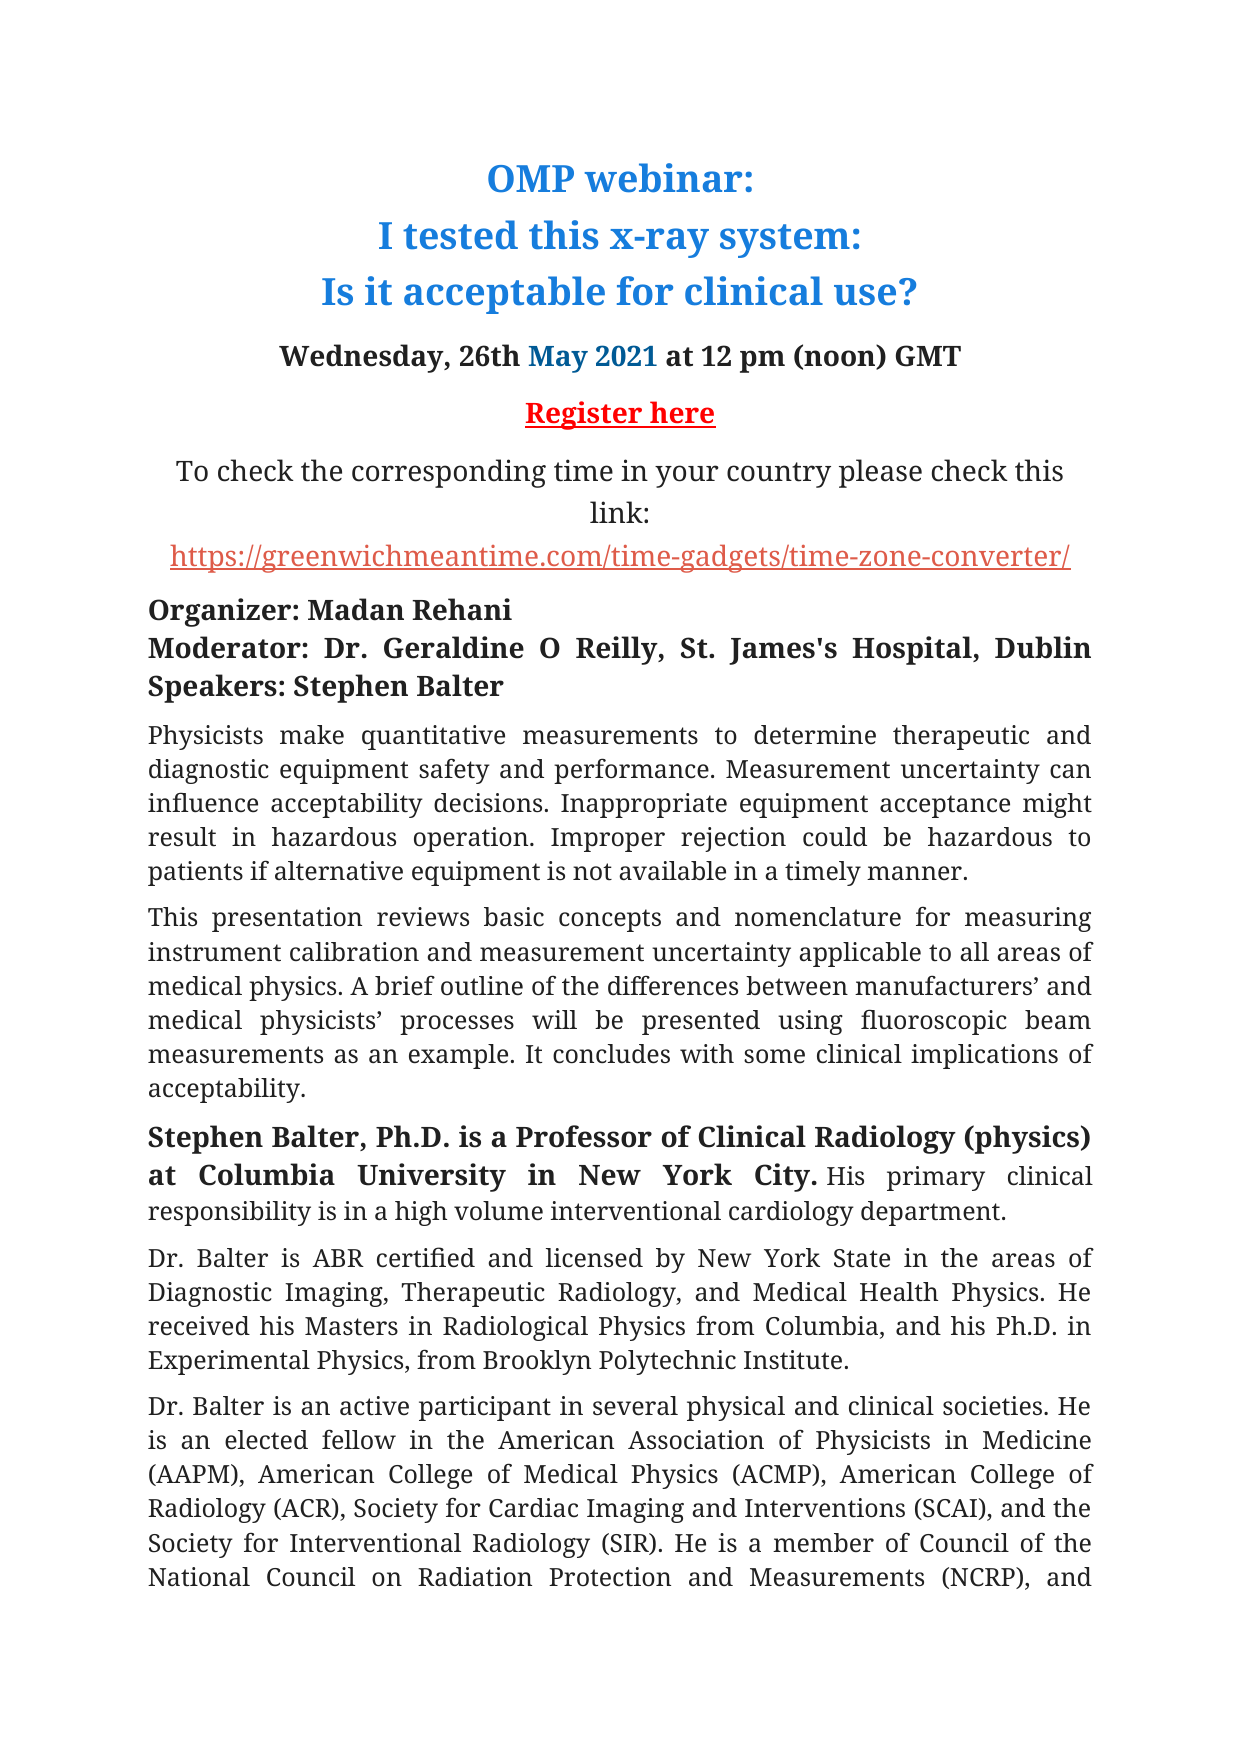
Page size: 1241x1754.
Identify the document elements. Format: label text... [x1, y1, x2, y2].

text Stephen Balter, Ph.D. is a Professor of Clinical Radiology (physics) at Columbia University in New York City. His primary clinical responsibility is in a high volume interventional cardiology department. [148, 1117, 1093, 1228]
text Dr. Balter is ABR certified and licensed by New York State in the areas of Diagnostic Imaging, Therapeutic Radiology, and Medical Health Physics. He received his Masters in Radiological Physics from Columbia, and his Ph.D. in Experimental Physics, from Brooklyn Polytechnic Institute. [148, 1240, 1093, 1376]
text Moderator: Dr. Geraldine O Reilly, St. James's Hospital, Dublin Speakers: Stephen Balter [148, 628, 1093, 705]
text To check the corresponding time in your country please check this link: https://greenwichmeantime.com/time-gadgets/time-zone-converter/ [148, 448, 1093, 574]
text Wednesday, 26th May 2021 at 12 pm (noon) GMT [148, 332, 1093, 374]
text OMP webinar: I tested this x-ray system: Is it acceptable for clinical use? [148, 148, 1093, 316]
text This presentation reviews basic concepts and nomenclature for measuring instrument calibration and measurement uncertainty applicable to all areas of medical physics. A brief outline of the differences between manufacturers’ and medical physicists’ processes will be presented using fluoroscopic beam measurements as an example. It concludes with some clinical implications of acceptability. [148, 900, 1093, 1104]
text Register here [148, 390, 1093, 432]
text Physicists make quantitative measurements to determine therapeutic and diagnostic equipment safety and performance. Measurement uncertainty can influence acceptability decisions. Inappropriate equipment acceptance might result in hazardous operation. Improper rejection could be hazardous to patients if alternative equipment is not available in a timely manner. [148, 717, 1093, 888]
text Organizer: Madan Rehani [148, 590, 1093, 628]
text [148, 1389, 1093, 1593]
